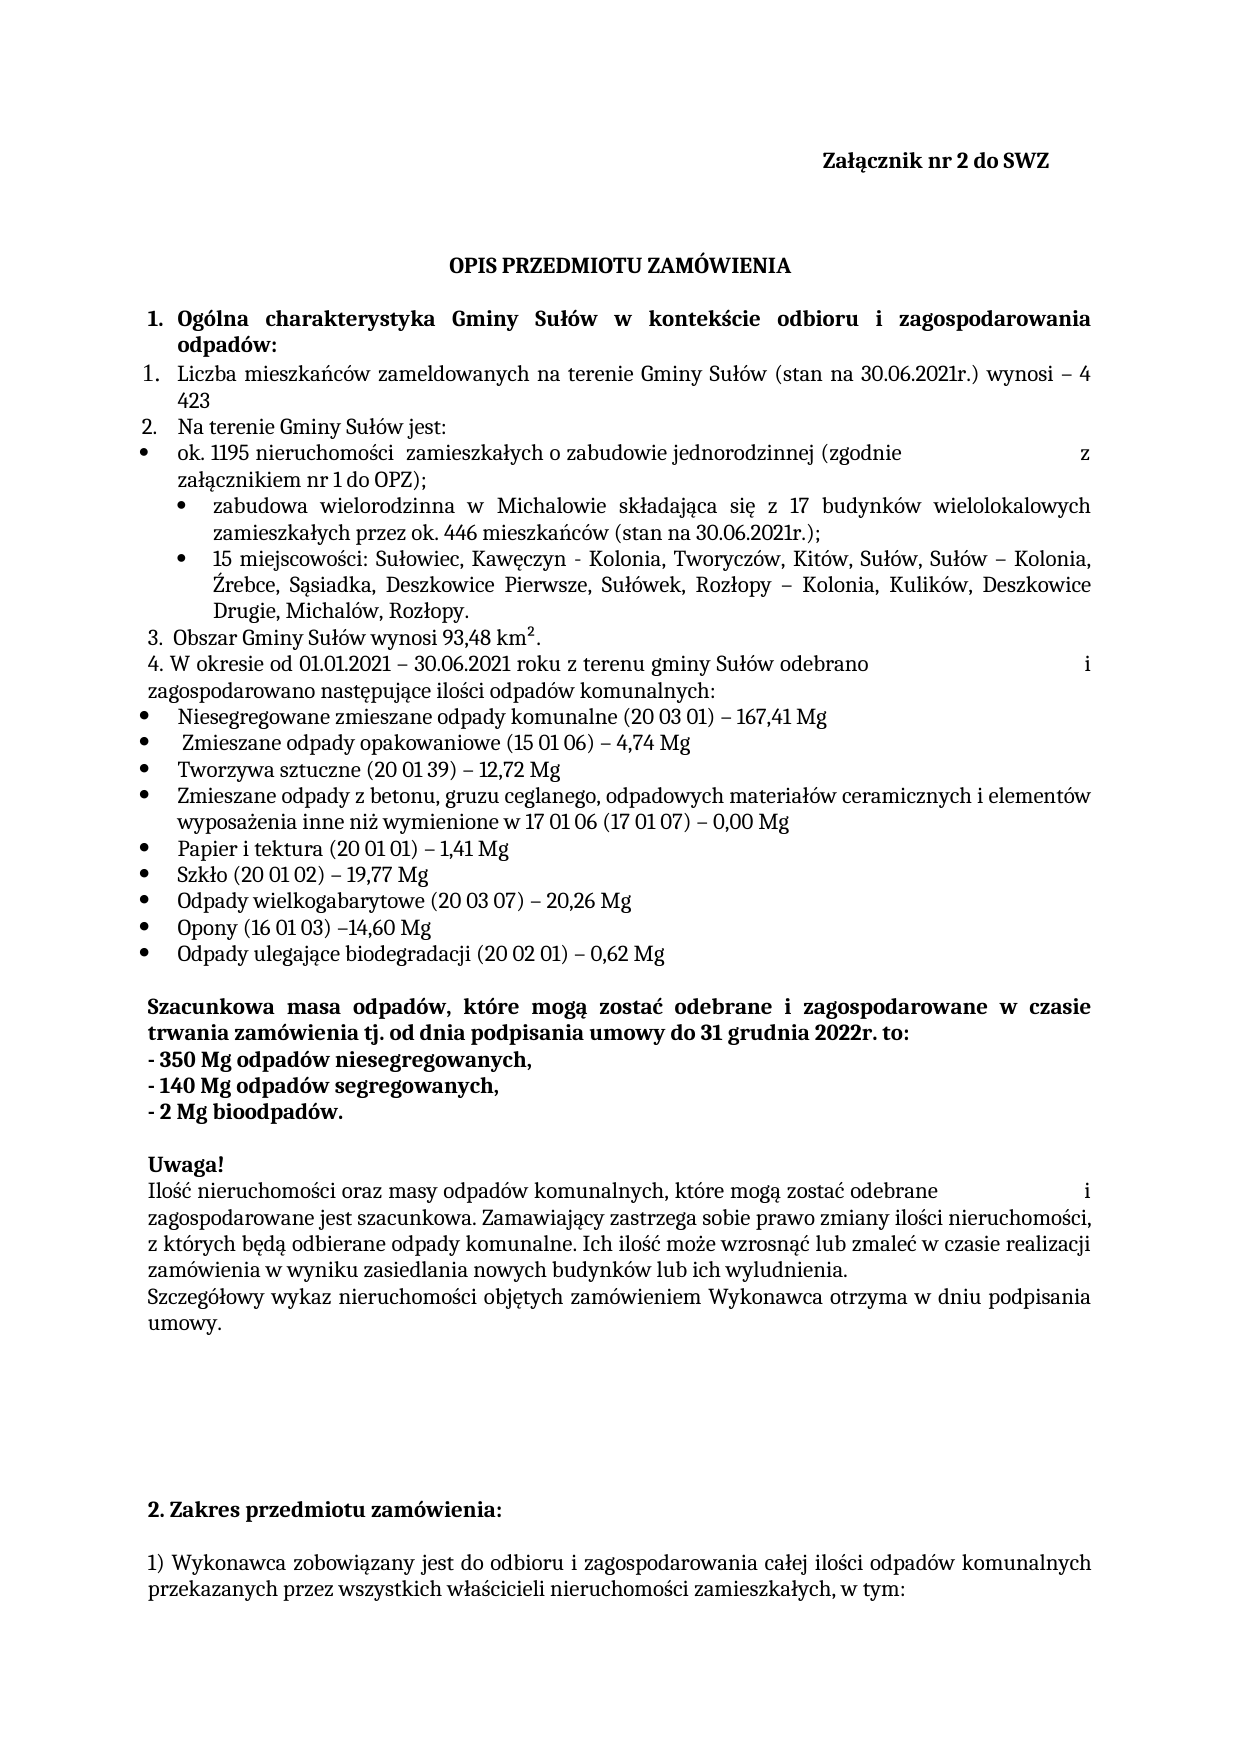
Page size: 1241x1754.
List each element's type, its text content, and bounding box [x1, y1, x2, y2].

text - 350 Mg odpadów niesegregowanych, [148, 1046, 1093, 1073]
text Uwaga! [148, 1152, 1093, 1178]
list Na terenie Gminy Sułów jest: [142, 414, 1093, 440]
text 3. Obszar Gminy Sułów wynosi 93,48 km². [148, 625, 1093, 651]
text Załącznik nr 2 do SWZ [148, 148, 1093, 174]
text Szacunkowa masa odpadów, które mogą zostać odebrane i zagospodarowane w czasie trwania zamówienia tj. od dnia podpisania umowy do 31 grudnia 2022r. to: [148, 994, 1093, 1046]
list Liczba mieszkańców zameldowanych na terenie Gminy Sułów (stan na 30.06.2021r.) wynosi – 4 423 [142, 358, 1093, 414]
text Szczegółowy wykaz nieruchomości objętych zamówieniem Wykonawca otrzyma w dniu podpisania umowy. [148, 1283, 1093, 1336]
list Tworzywa sztuczne (20 01 39) – 12,72 Mg [140, 756, 1093, 783]
list Odpady wielkogabarytowe (20 03 07) – 20,26 Mg [140, 888, 1093, 914]
text OPIS PRZEDMIOTU ZAMÓWIENIA [148, 253, 1093, 279]
list Opony (16 01 03) –14,60 Mg [140, 914, 1093, 941]
list Ogólna charakterystyka Gminy Sułów w kontekście odbioru i zagospodarowania odpadów: [148, 306, 1093, 358]
list Papier i tektura (20 01 01) – 1,41 Mg [140, 836, 1093, 862]
list Niesegregowane zmieszane odpady komunalne (20 03 01) – 167,41 Mg [140, 704, 1093, 730]
list Odpady ulegające biodegradacji (20 02 01) – 0,62 Mg [140, 941, 1093, 967]
list ok. 1195 nieruchomości zamieszkałych o zabudowie jednorodzinnej (zgodnie z załącznikiem nr 1 do OPZ); [140, 440, 1093, 493]
list 15 miejscowości: Sułowiec, Kawęczyn - Kolonia, Tworyczów, Kitów, Sułów, Sułów – Kolonia, Źrebce, Sąsiadka, Deszkowice Pierwsze, Sułówek, Rozłopy – Kolonia, Kulików, Deszkowice Drugie, Michalów, Rozłopy. [177, 546, 1093, 625]
list Zmieszane odpady opakowaniowe (15 01 06) – 4,74 Mg [140, 730, 1093, 756]
text - 2 Mg bioodpadów. [148, 1099, 1093, 1125]
list Szkło (20 01 02) – 19,77 Mg [140, 862, 1093, 888]
list Zmieszane odpady z betonu, gruzu ceglanego, odpadowych materiałów ceramicznych i elementów wyposażenia inne niż wymienione w 17 01 06 (17 01 07) – 0,00 Mg [140, 783, 1093, 836]
text Ilość nieruchomości oraz masy odpadów komunalnych, które mogą zostać odebrane i zagospodarowane jest szacunkowa. Zamawiający zastrzega sobie prawo zmiany ilości nieruchomości, z których będą odbierane odpady komunalne. Ich ilość może wzrosnąć lub zmaleć w czasie realizacji zamówienia w wyniku zasiedlania nowych budynków lub ich wyludnienia. [148, 1178, 1093, 1283]
text 2. Zakres przedmiotu zamówienia: [148, 1497, 1093, 1523]
text 4. W okresie od 01.01.2021 – 30.06.2021 roku z terenu gminy Sułów odebrano i zagospodarowano następujące ilości odpadów komunalnych: [148, 651, 1093, 704]
text - 140 Mg odpadów segregowanych, [148, 1073, 1093, 1099]
text 1) Wykonawca zobowiązany jest do odbioru i zagospodarowania całej ilości odpadów komunalnych przekazanych przez wszystkich właścicieli nieruchomości zamieszkałych, w tym: [148, 1549, 1093, 1602]
list zabudowa wielorodzinna w Michalowie składająca się z 17 budynków wielolokalowych zamieszkałych przez ok. 446 mieszkańców (stan na 30.06.2021r.); [177, 493, 1093, 546]
